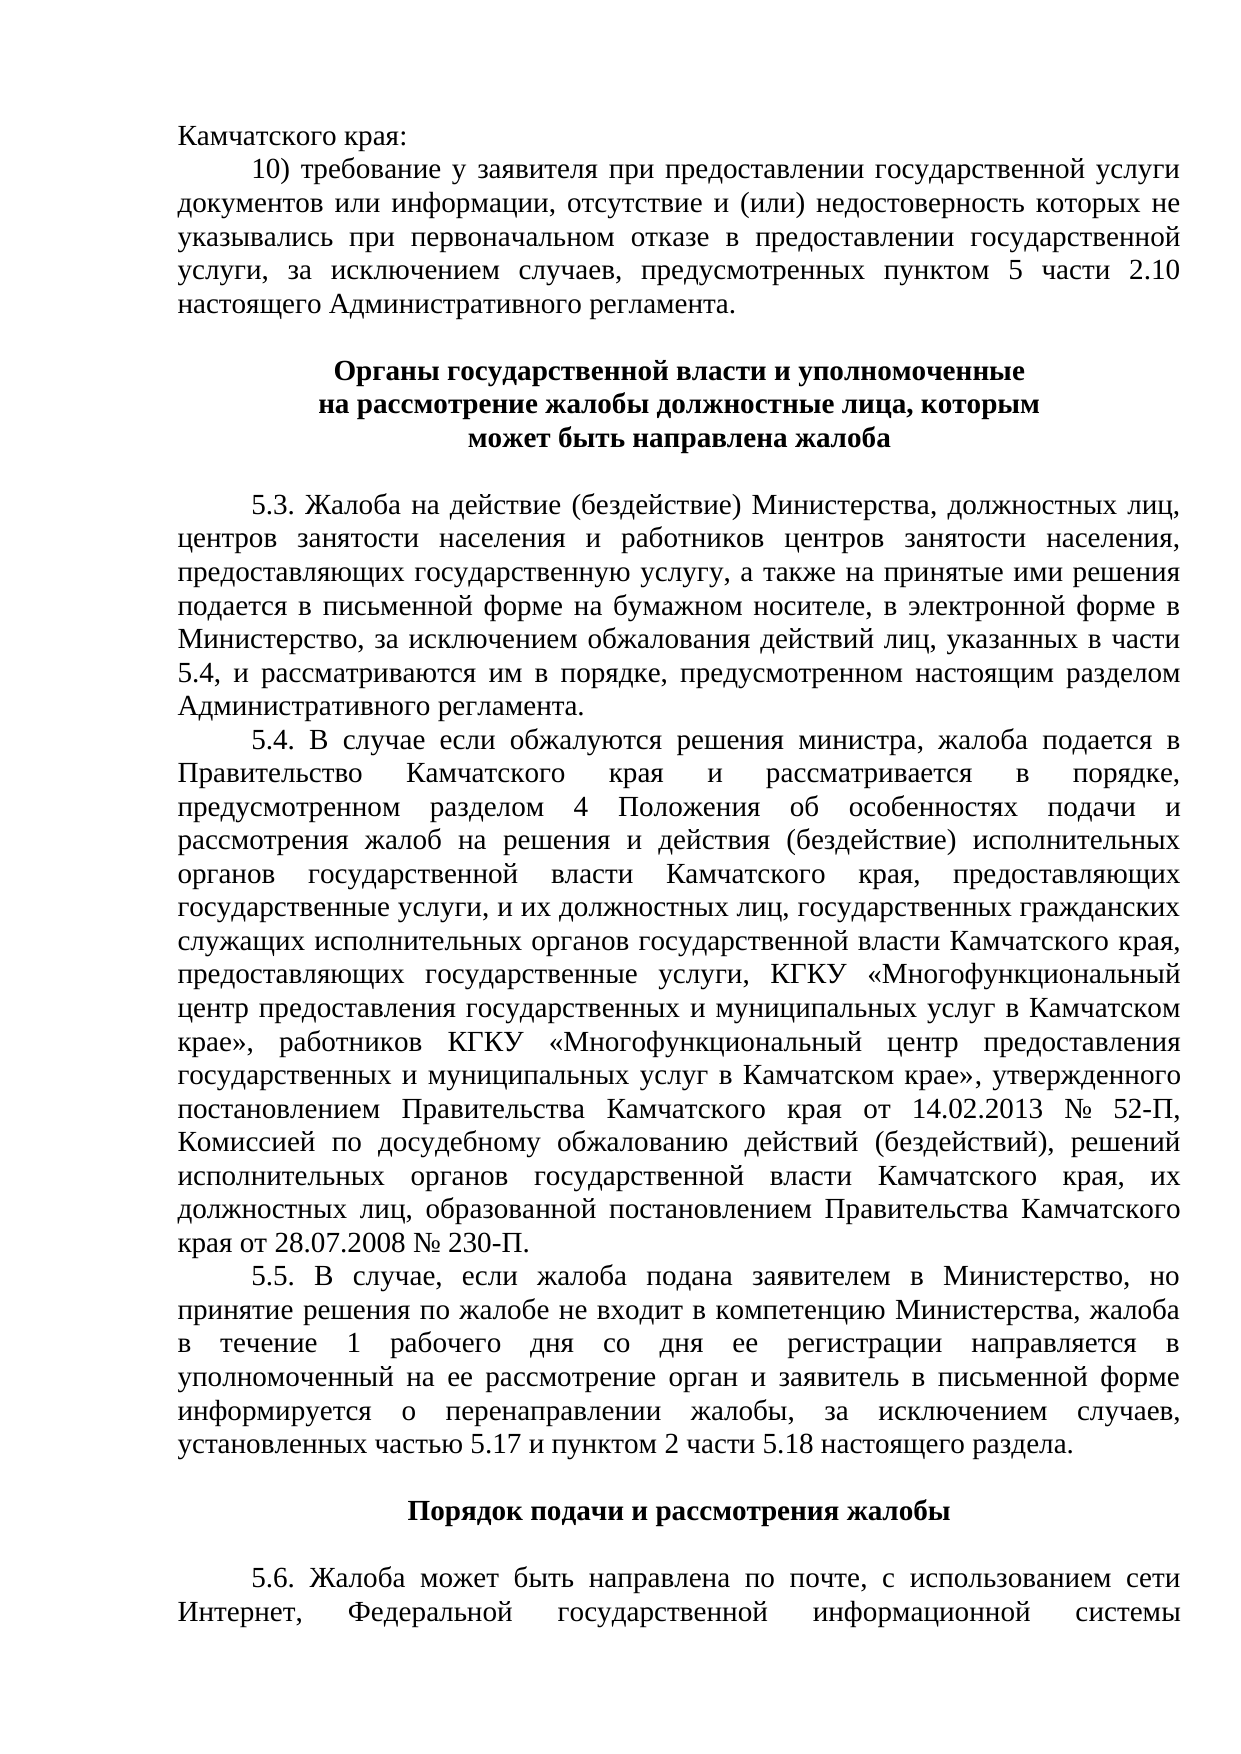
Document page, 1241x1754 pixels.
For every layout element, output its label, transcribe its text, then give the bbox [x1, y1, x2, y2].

text 5.4. В случае если обжалуются решения министра, жалоба подается в Правительство Камчатского края и рассматривается в порядке, предусмотренном разделом 4 Положения об особенностях подачи и рассмотрения жалоб на решения и действия (бездействие) исполнительных органов государственной власти Камчатского края, предоставляющих государственные услуги, и их должностных лиц, государственных гражданских служащих исполнительных органов государственной власти Камчатского края, предоставляющих государственные услуги, КГКУ «Многофункциональный центр предоставления государственных и муниципальных услуг в Камчатском крае», работников КГКУ «Многофункциональный центр предоставления государственных и муниципальных услуг в Камчатском крае», утвержденного постановлением Правительства Камчатского края от 14.02.2013 № 52-П, Комиссией по досудебному обжалованию действий (бездействий), решений исполнительных органов государственной власти Камчатского края, их должностных лиц, образованной постановлением Правительства Камчатского края от 28.07.2008 № 230-П. [177, 722, 1181, 1258]
text Порядок подачи и рассмотрения жалобы [177, 1493, 1181, 1527]
text 10) требование у заявителя при предоставлении государственной услуги документов или информации, отсутствие и (или) недостоверность которых не указывались при первоначальном отказе в предоставлении государственной услуги, за исключением случаев, предусмотренных пунктом 5 части 2.10 настоящего Административного регламента. [177, 152, 1181, 319]
text 5.3. Жалоба на действие (бездействие) Министерства, должностных лиц, центров занятости населения и работников центров занятости населения, предоставляющих государственную услугу, а также на принятые ими решения подается в письменной форме на бумажном носителе, в электронной форме в Министерство, за исключением обжалования действий лиц, указанных в части 5.4, и рассматриваются им в порядке, предусмотренном настоящим разделом Административного регламента. [177, 487, 1181, 722]
text Органы государственной власти и уполномоченные [177, 353, 1181, 386]
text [177, 118, 1181, 152]
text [177, 1560, 1181, 1627]
text 5.5. В случае, если жалоба подана заявителем в Министерство, но принятие решения по жалобе не входит в компетенцию Министерства, жалоба в течение 1 рабочего дня со дня ее регистрации направляется в уполномоченный на ее рассмотрение орган и заявитель в письменной форме информируется о перенаправлении жалобы, за исключением случаев, установленных частью 5.17 и пунктом 2 части 5.18 настоящего раздела. [177, 1258, 1181, 1460]
text на рассмотрение жалобы должностные лица, которым [177, 386, 1181, 420]
text может быть направлена жалоба [177, 420, 1181, 453]
